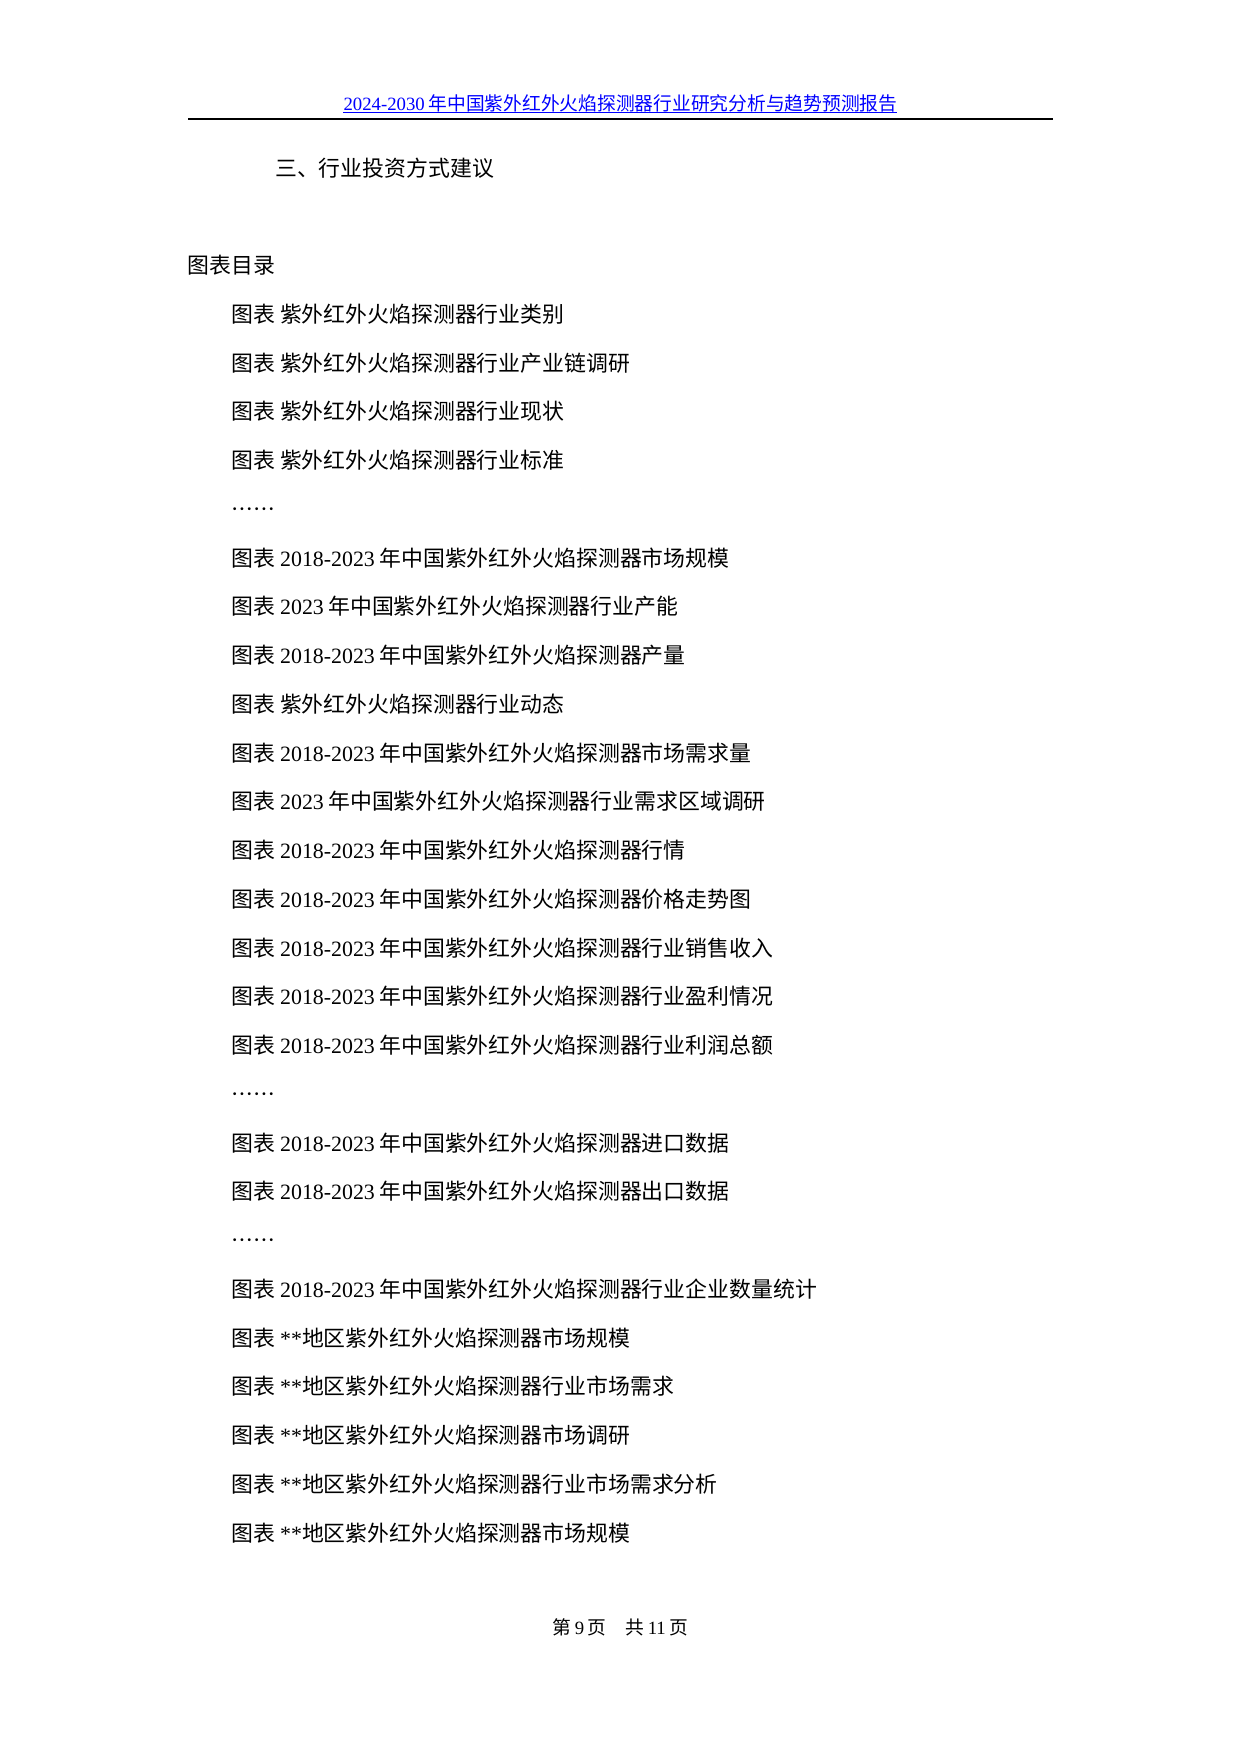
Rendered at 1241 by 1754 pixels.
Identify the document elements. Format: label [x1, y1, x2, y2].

text [187, 150, 1053, 1548]
